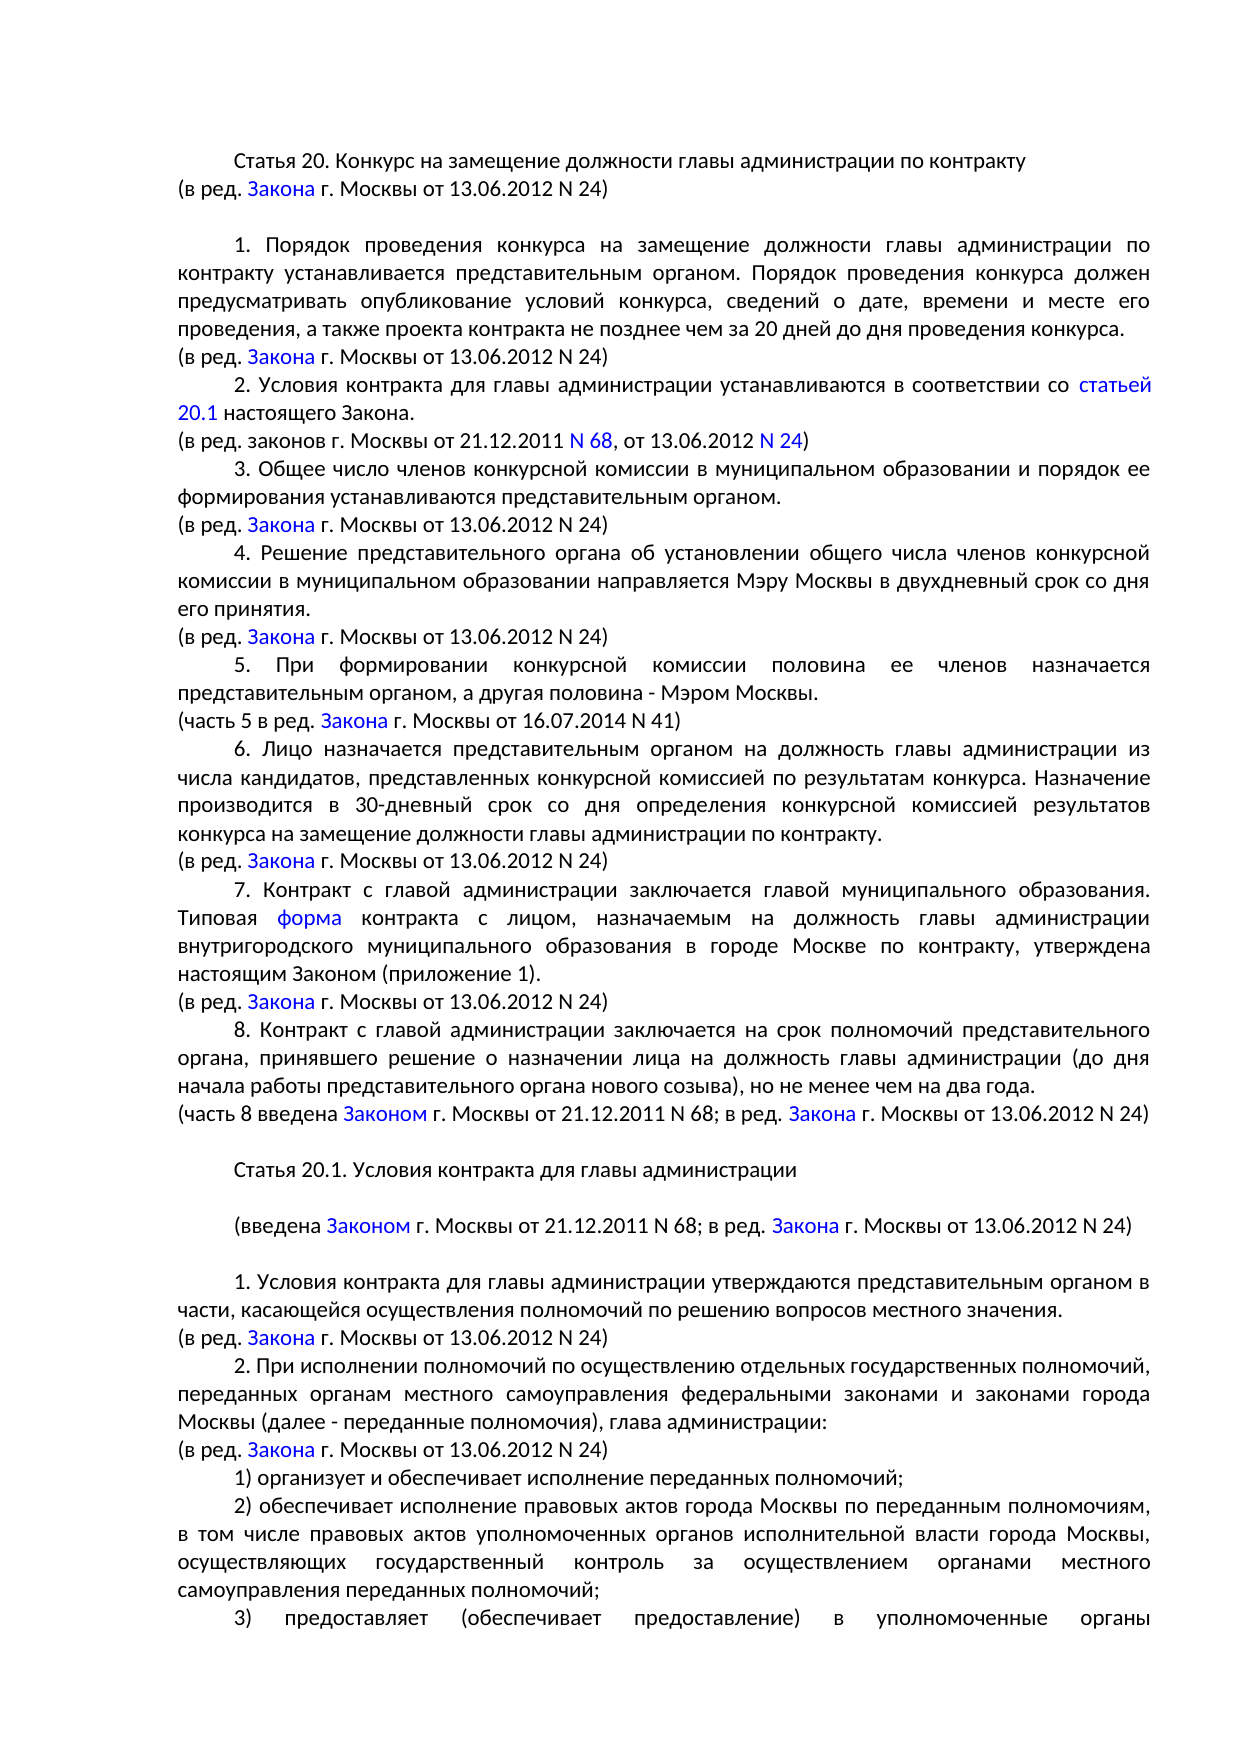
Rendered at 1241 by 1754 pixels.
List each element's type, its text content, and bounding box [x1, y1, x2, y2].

text 7. Контракт с главой администрации заключается главой муниципального образования. Типовая форма контракта с лицом, назначаемым на должность главы администрации внутригородского муниципального образования в городе Москве по контракту, утверждена настоящим Законом (приложение 1). [177, 875, 1152, 987]
text 2. При исполнении полномочий по осуществлению отдельных государственных полномочий, переданных органам местного самоуправления федеральными законами и законами города Москвы (далее - переданные полномочия), глава администрации: [177, 1351, 1152, 1435]
text 3. Общее число членов конкурсной комиссии в муниципальном образовании и порядок ее формирования устанавливаются представительным органом. [177, 454, 1152, 510]
text (часть 8 введена Законом г. Москвы от 21.12.2011 N 68; в ред. Закона г. Москвы от 13.06.2012 N 24) [177, 1099, 1152, 1127]
text 1. Порядок проведения конкурса на замещение должности главы администрации по контракту устанавливается представительным органом. Порядок проведения конкурса должен предусматривать опубликование условий конкурса, сведений о дате, времени и месте его проведения, а также проекта контракта не позднее чем за 20 дней до дня проведения конкурса. [177, 230, 1152, 342]
text Статья 20. Конкурс на замещение должности главы администрации по контракту [177, 146, 1152, 174]
text 2. Условия контракта для главы администрации устанавливаются в соответствии со статьей 20.1 настоящего Закона. [177, 370, 1152, 426]
text (в ред. Закона г. Москвы от 13.06.2012 N 24) [177, 342, 1152, 370]
text (в ред. Закона г. Москвы от 13.06.2012 N 24) [177, 510, 1152, 538]
text (в ред. Закона г. Москвы от 13.06.2012 N 24) [177, 987, 1152, 1015]
text Статья 20.1. Условия контракта для главы администрации [177, 1155, 1152, 1183]
text (в ред. Закона г. Москвы от 13.06.2012 N 24) [177, 1435, 1152, 1463]
text 2) обеспечивает исполнение правовых актов города Москвы по переданным полномочиям, в том числе правовых актов уполномоченных органов исполнительной власти города Москвы, осуществляющих государственный контроль за осуществлением органами местного самоуправления переданных полномочий; [177, 1491, 1152, 1603]
text 5. При формировании конкурсной комиссии половина ее членов назначается представительным органом, а другая половина - Мэром Москвы. [177, 651, 1152, 707]
text 6. Лицо назначается представительным органом на должность главы администрации из числа кандидатов, представленных конкурсной комиссией по результатам конкурса. Назначение производится в 30-дневный срок со дня определения конкурсной комиссией результатов конкурса на замещение должности главы администрации по контракту. [177, 734, 1152, 847]
text (введена Законом г. Москвы от 21.12.2011 N 68; в ред. Закона г. Москвы от 13.06.2012 N 24) [177, 1211, 1152, 1239]
text (часть 5 в ред. Закона г. Москвы от 16.07.2014 N 41) [177, 707, 1152, 734]
text 1. Условия контракта для главы администрации утверждаются представительным органом в части, касающейся осуществления полномочий по решению вопросов местного значения. [177, 1267, 1152, 1323]
text (в ред. Закона г. Москвы от 13.06.2012 N 24) [177, 1323, 1152, 1351]
text 4. Решение представительного органа об установлении общего числа членов конкурсной комиссии в муниципальном образовании направляется Мэру Москвы в двухдневный срок со дня его принятия. [177, 538, 1152, 622]
text (в ред. законов г. Москвы от 21.12.2011 N 68, от 13.06.2012 N 24) [177, 426, 1152, 454]
text (в ред. Закона г. Москвы от 13.06.2012 N 24) [177, 622, 1152, 651]
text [177, 174, 1152, 202]
text 1) организует и обеспечивает исполнение переданных полномочий; [177, 1463, 1152, 1491]
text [177, 1603, 1152, 1631]
text 8. Контракт с главой администрации заключается на срок полномочий представительного органа, принявшего решение о назначении лица на должность главы администрации (до дня начала работы представительного органа нового созыва), но не менее чем на два года. [177, 1015, 1152, 1099]
text (в ред. Закона г. Москвы от 13.06.2012 N 24) [177, 847, 1152, 875]
